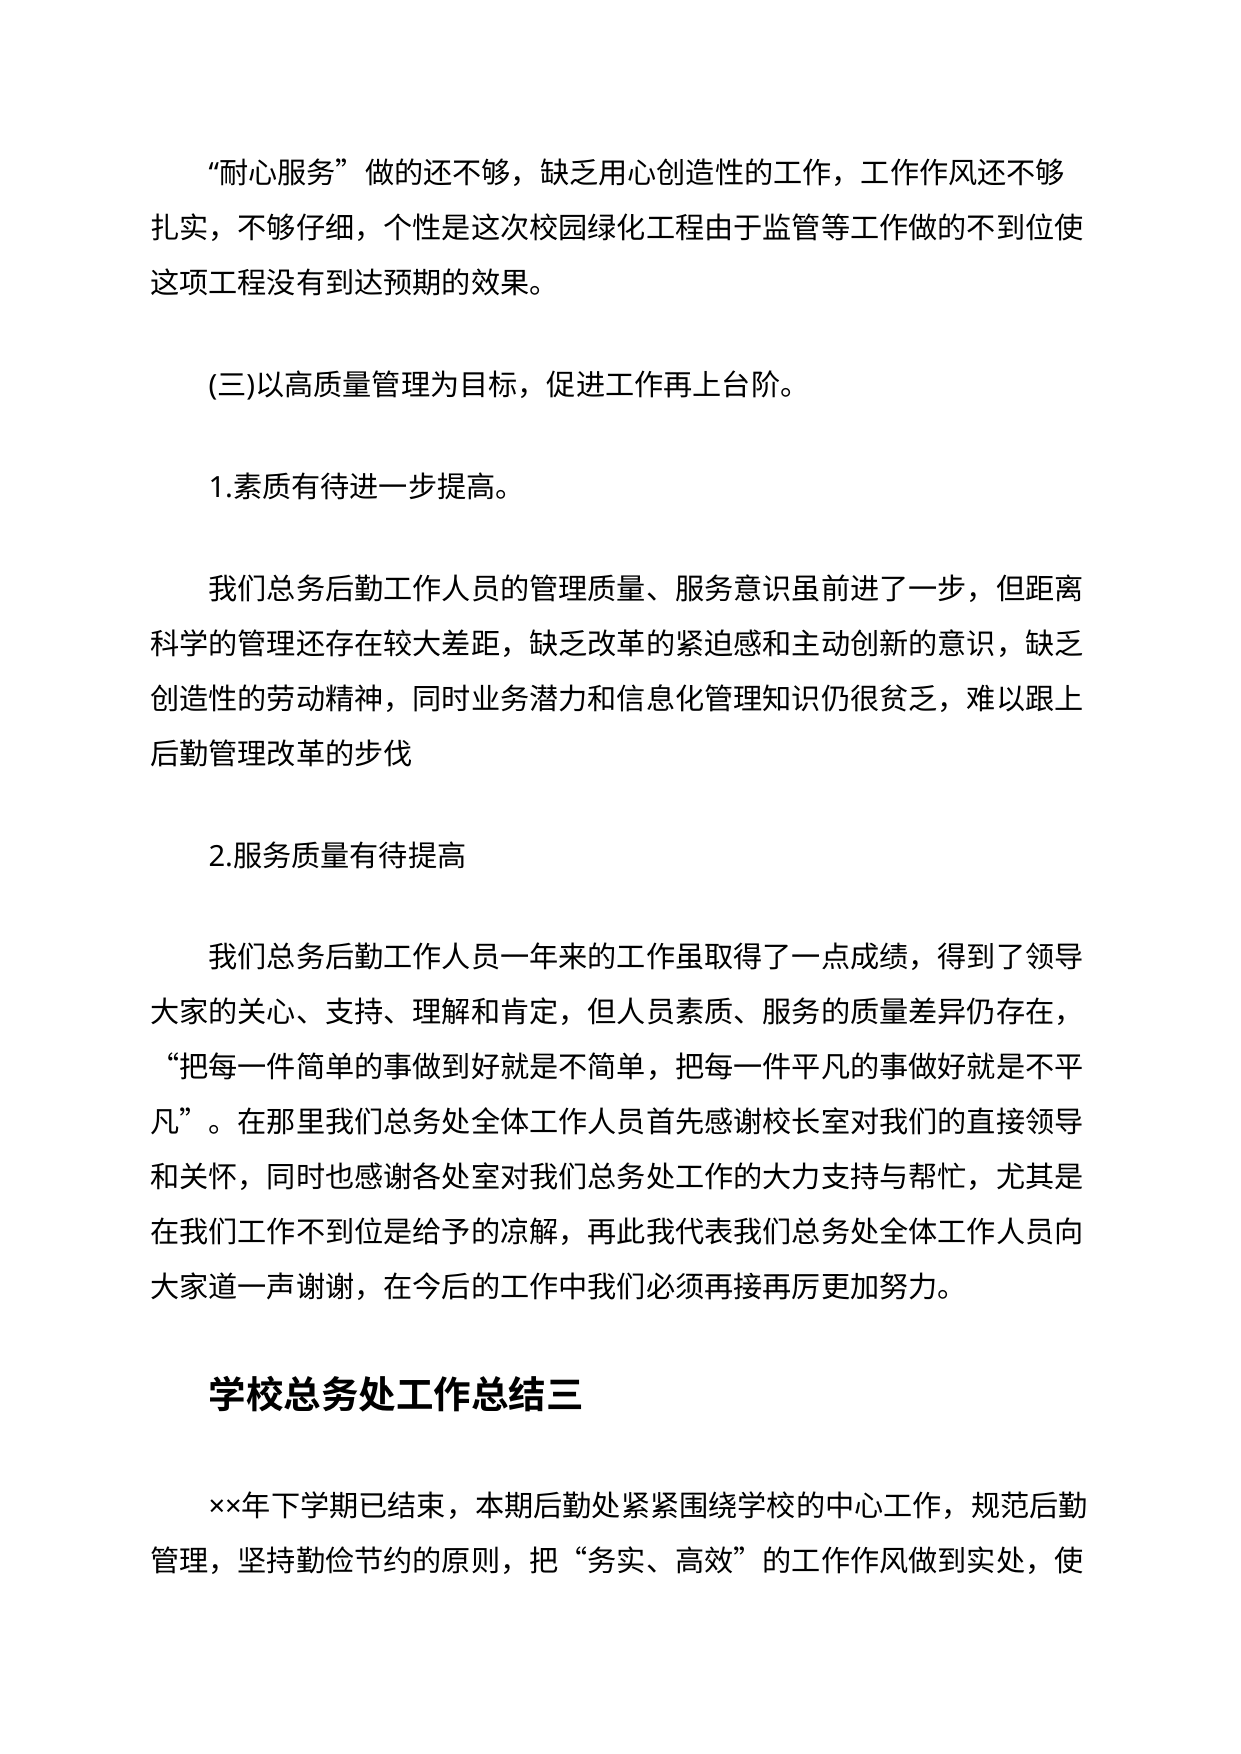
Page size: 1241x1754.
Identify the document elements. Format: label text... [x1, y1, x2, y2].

text 学校总务处工作总结三 [150, 1365, 1090, 1419]
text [150, 1483, 1090, 1580]
text 2.服务质量有待提高 [150, 832, 1090, 874]
text 我们总务后勤工作人员一年来的工作虽取得了一点成绩，得到了领导大家的关心、支持、理解和肯定，但人员素质、服务的质量差异仍存在，“把每一件简单的事做到好就是不简单，把每一件平凡的事做好就是不平凡”。在那里我们总务处全体工作人员首先感谢校长室对我们的直接领导和关怀，同时也感谢各处室对我们总务处工作的大力支持与帮忙，尤其是在我们工作不到位是给予的凉解，再此我代表我们总务处全体工作人员向大家道一声谢谢，在今后的工作中我们必须再接再厉更加努力。 [150, 934, 1090, 1306]
text 1.素质有待进一步提高。 [150, 464, 1090, 506]
text “耐心服务”做的还不够，缺乏用心创造性的工作，工作作风还不够扎实，不够仔细，个性是这次校园绿化工程由于监管等工作做的不到位使这项工程没有到达预期的效果。 [150, 150, 1090, 302]
text (三)以高质量管理为目标，促进工作再上台阶。 [150, 362, 1090, 404]
text 我们总务后勤工作人员的管理质量、服务意识虽前进了一步，但距离科学的管理还存在较大差距，缺乏改革的紧迫感和主动创新的意识，缺乏创造性的劳动精神，同时业务潜力和信息化管理知识仍很贫乏，难以跟上后勤管理改革的步伐 [150, 566, 1090, 773]
